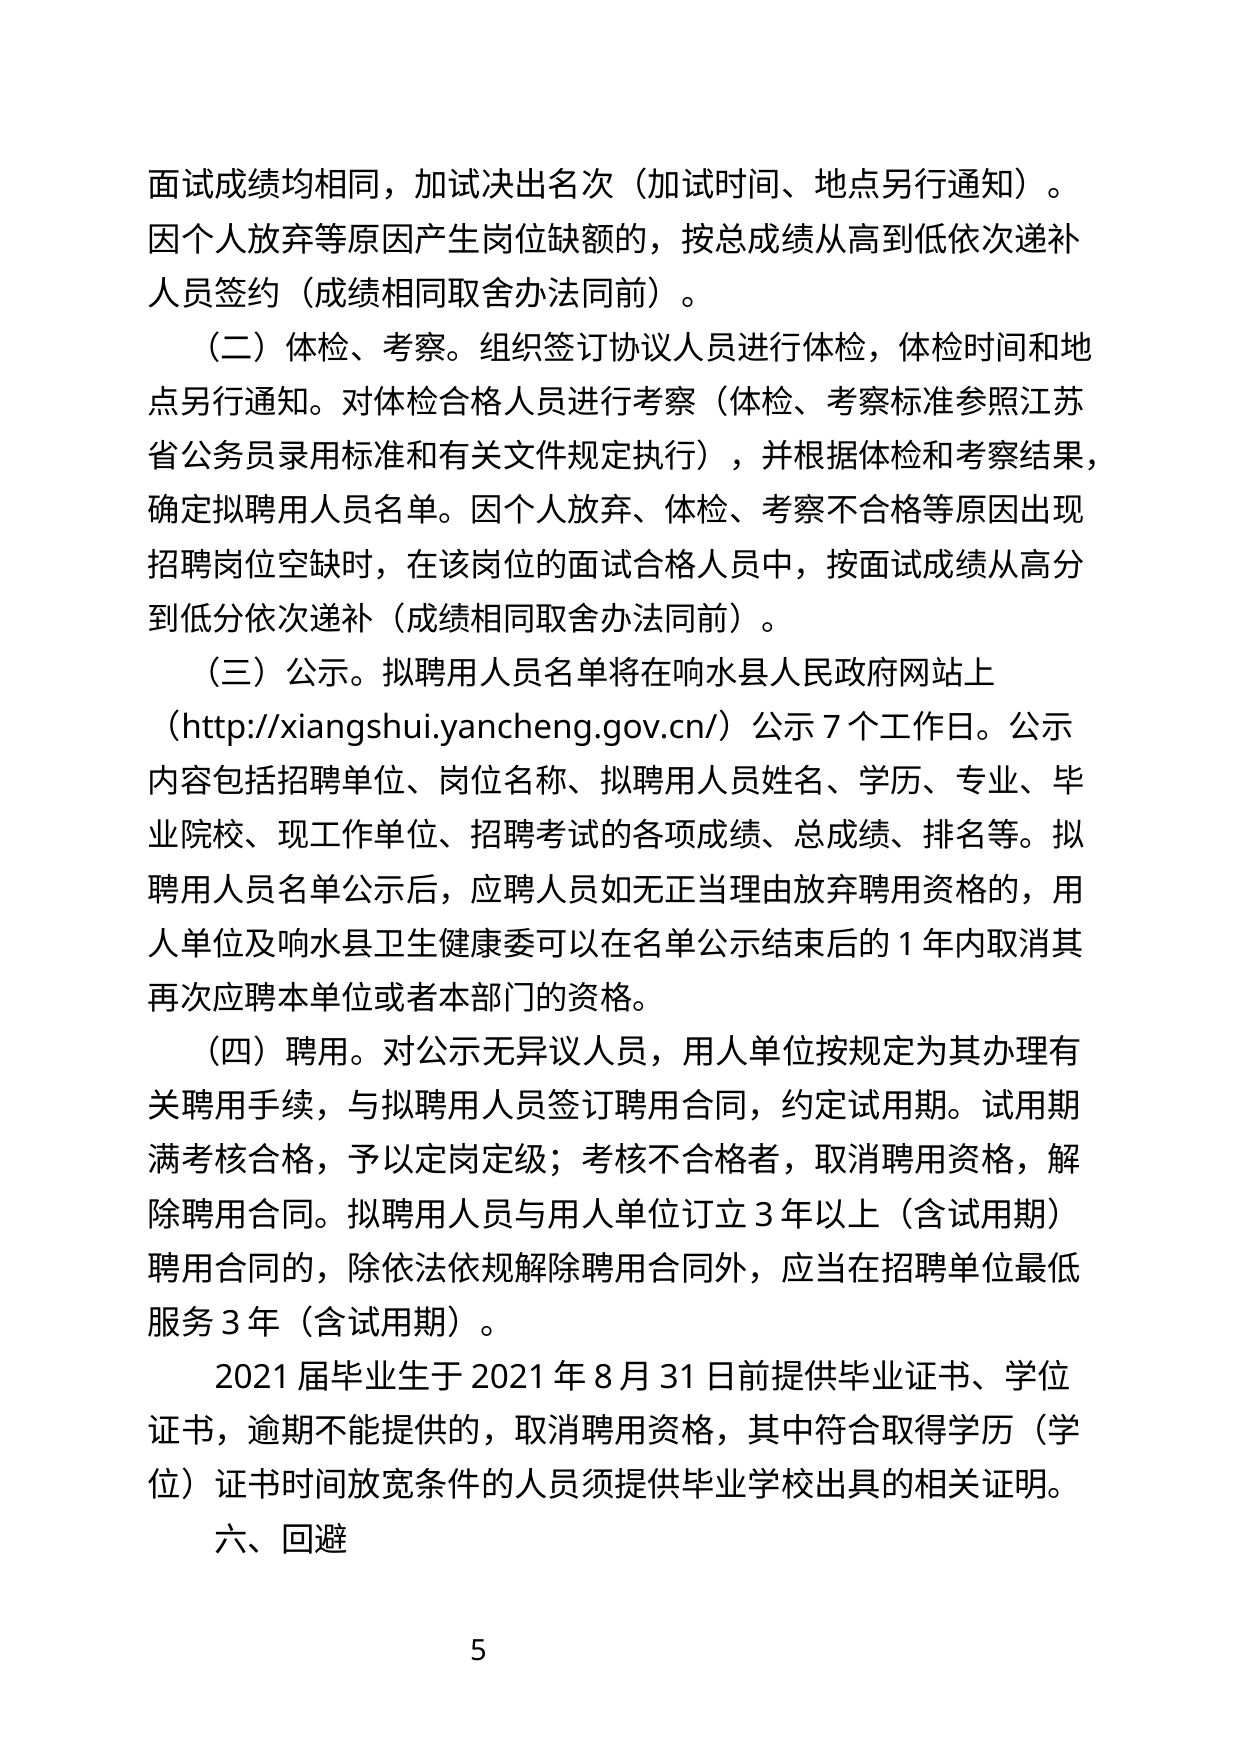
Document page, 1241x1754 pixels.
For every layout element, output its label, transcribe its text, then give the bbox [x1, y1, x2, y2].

text 2021届毕业生于2021年8月31日前提供毕业证书、学位证书，逾期不能提供的，取消聘用资格，其中符合取得学历（学位）证书时间放宽条件的人员须提供毕业学校出具的相关证明。 [148, 1345, 1092, 1508]
text （二）体检、考察。组织签订协议人员进行体检，体检时间和地点另行通知。对体检合格人员进行考察（体检、考察标准参照江苏省公务员录用标准和有关文件规定执行），并根据体检和考察结果，确定拟聘用人员名单。因个人放弃、体检、考察不合格等原因出现招聘岗位空缺时，在该岗位的面试合格人员中，按面试成绩从高分到低分依次递补（成绩相同取舍办法同前）。 [148, 477, 1092, 641]
text （二）体检、考察。组织签订协议人员进行体检，体检时间和地点另行通知。对体检合格人员进行考察（体检、考察标准参照江苏省公务员录用标准和有关文件规定执行），并根据体检和考察结果，确定拟聘用人员名单。因个人放弃、体检、考察不合格等原因出现招聘岗位空缺时，在该岗位的面试合格人员中，按面试成绩从高分到低分依次递补（成绩相同取舍办法同前）。 [148, 316, 1092, 430]
text （四）聘用。对公示无异议人员，用人单位按规定为其办理有关聘用手续，与拟聘用人员签订聘用合同，约定试用期。试用期满考核合格，予以定岗定级；考核不合格者，取消聘用资格，解除聘用合同。拟聘用人员与用人单位订立3年以上（含试用期）聘用合同的，除依法依规解除聘用合同外，应当在招聘单位最低服务3年（含试用期）。 [148, 1020, 1092, 1345]
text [148, 153, 1092, 316]
text 六、回避 [148, 1508, 1092, 1562]
text （三）公示。拟聘用人员名单将在响水县人民政府网站上（http://xiangshui.yancheng.gov.cn/）公示7个工作日。公示内容包括招聘单位、岗位名称、拟聘用人员姓名、学历、专业、毕业院校、现工作单位、招聘考试的各项成绩、总成绩、排名等。拟聘用人员名单公示后，应聘人员如无正当理由放弃聘用资格的，用人单位及响水县卫生健康委可以在名单公示结束后的1年内取消其再次应聘本单位或者本部门的资格。 [148, 641, 1092, 1020]
